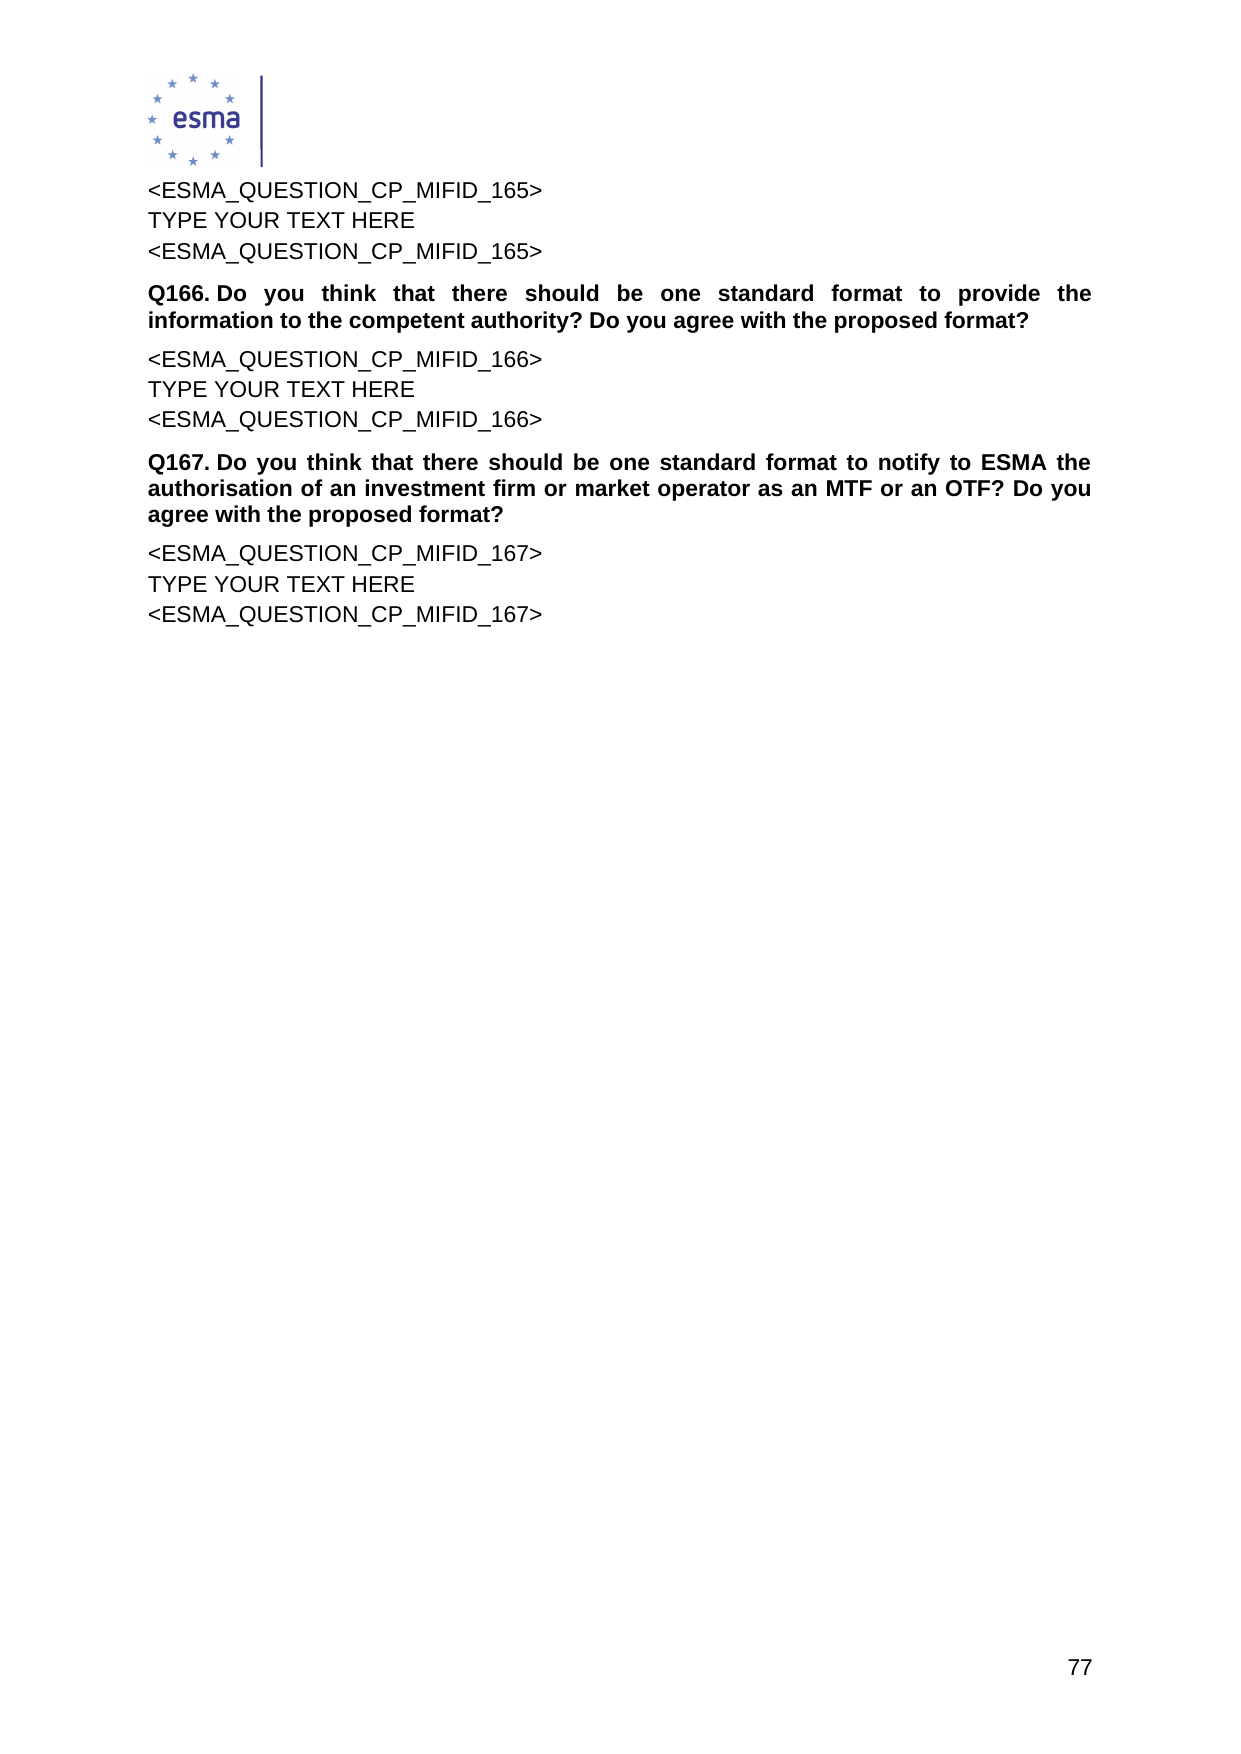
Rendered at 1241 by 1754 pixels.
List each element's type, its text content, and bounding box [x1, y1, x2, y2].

text <ESMA_QUESTION_CP_MIFID_167> [148, 540, 1093, 567]
text <ESMA_QUESTION_CP_MIFID_166> [148, 346, 1093, 372]
text TYPE YOUR TEXT HERE [148, 207, 1093, 234]
text <ESMA_QUESTION_CP_MIFID_165> [148, 177, 1093, 204]
text TYPE YOUR TEXT HERE [148, 376, 1093, 402]
text <ESMA_QUESTION_CP_MIFID_166> [148, 406, 1093, 432]
text Do you think that there should be one standard format to notify to ESMA the authorisation of an investment firm or market operator as an MTF or an OTF? Do you agree with the proposed format? [148, 449, 1093, 528]
text <ESMA_QUESTION_CP_MIFID_165> [148, 238, 1093, 264]
text Do you think that there should be one standard format to provide the information to the competent authority? Do you agree with the proposed format? [148, 280, 1093, 333]
text <ESMA_QUESTION_CP_MIFID_167> [148, 601, 1093, 627]
text TYPE YOUR TEXT HERE [148, 571, 1093, 597]
picture [147, 73, 240, 166]
